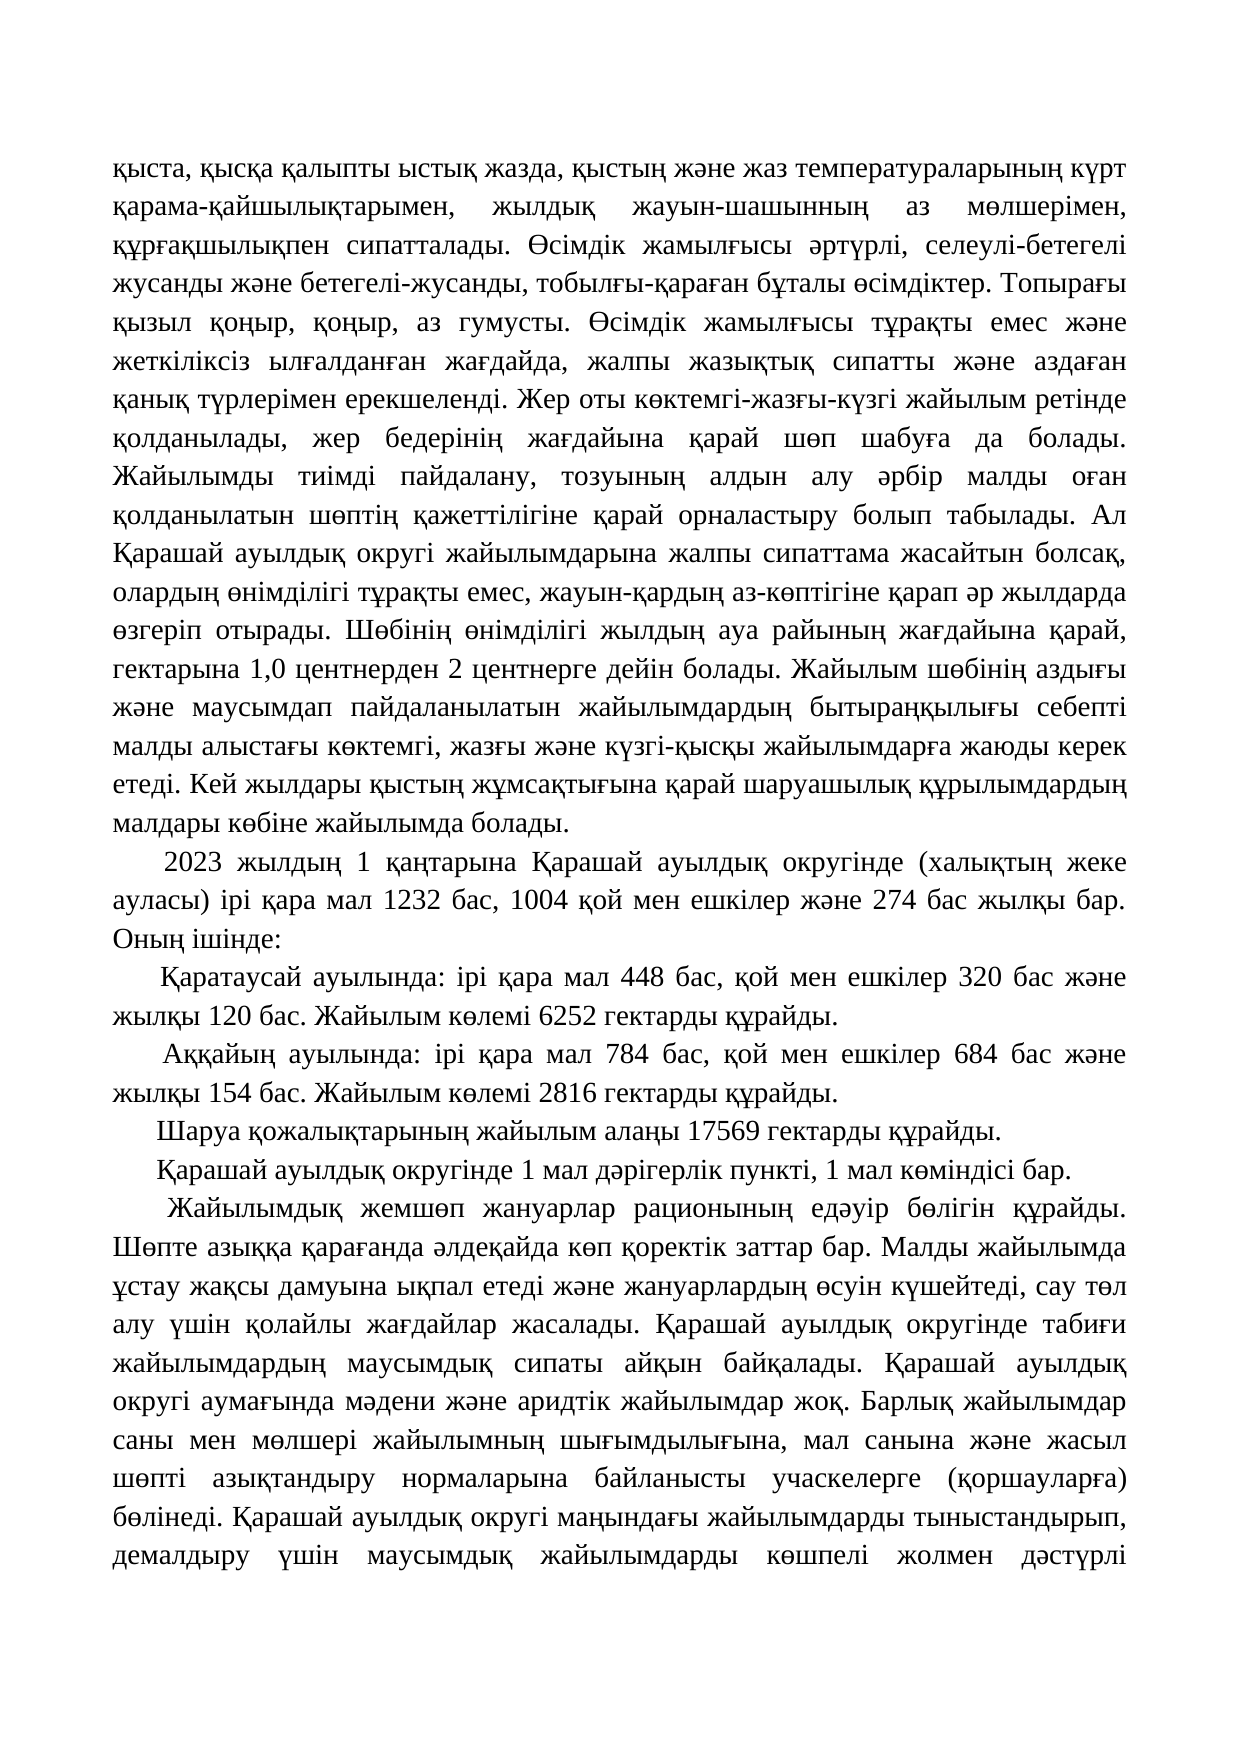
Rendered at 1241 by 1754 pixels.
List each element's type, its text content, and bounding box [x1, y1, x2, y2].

text Қаратаусай ауылында: ірі қара мал 448 бас, қой мен ешкілер 320 бас және жылқы 120 бас. Жайылым көлемі 6252 гектарды құрайды. [112, 959, 1128, 1031]
text Қарашай ауылдық округінде 1 мал дәрігерлік пункті, 1 мал көміндісі бар. [112, 1152, 1128, 1186]
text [112, 150, 1128, 839]
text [112, 1191, 1128, 1571]
text Аққайың ауылында: ірі қара мал 784 бас, қой мен ешкілер 684 бас және жылқы 154 бас. Жайылым көлемі 2816 гектарды құрайды. [112, 1036, 1128, 1108]
text 2023 жылдың 1 қаңтарына Қарашай ауылдық округінде (халықтың жеке ауласы) ірі қара мал 1232 бас, 1004 қой мен ешкілер және 274 бас жылқы бар. Оның ішінде: [112, 844, 1128, 954]
text Шаруа қожалықтарының жайылым алаңы 17569 гектарды құрайды. [112, 1113, 1128, 1147]
